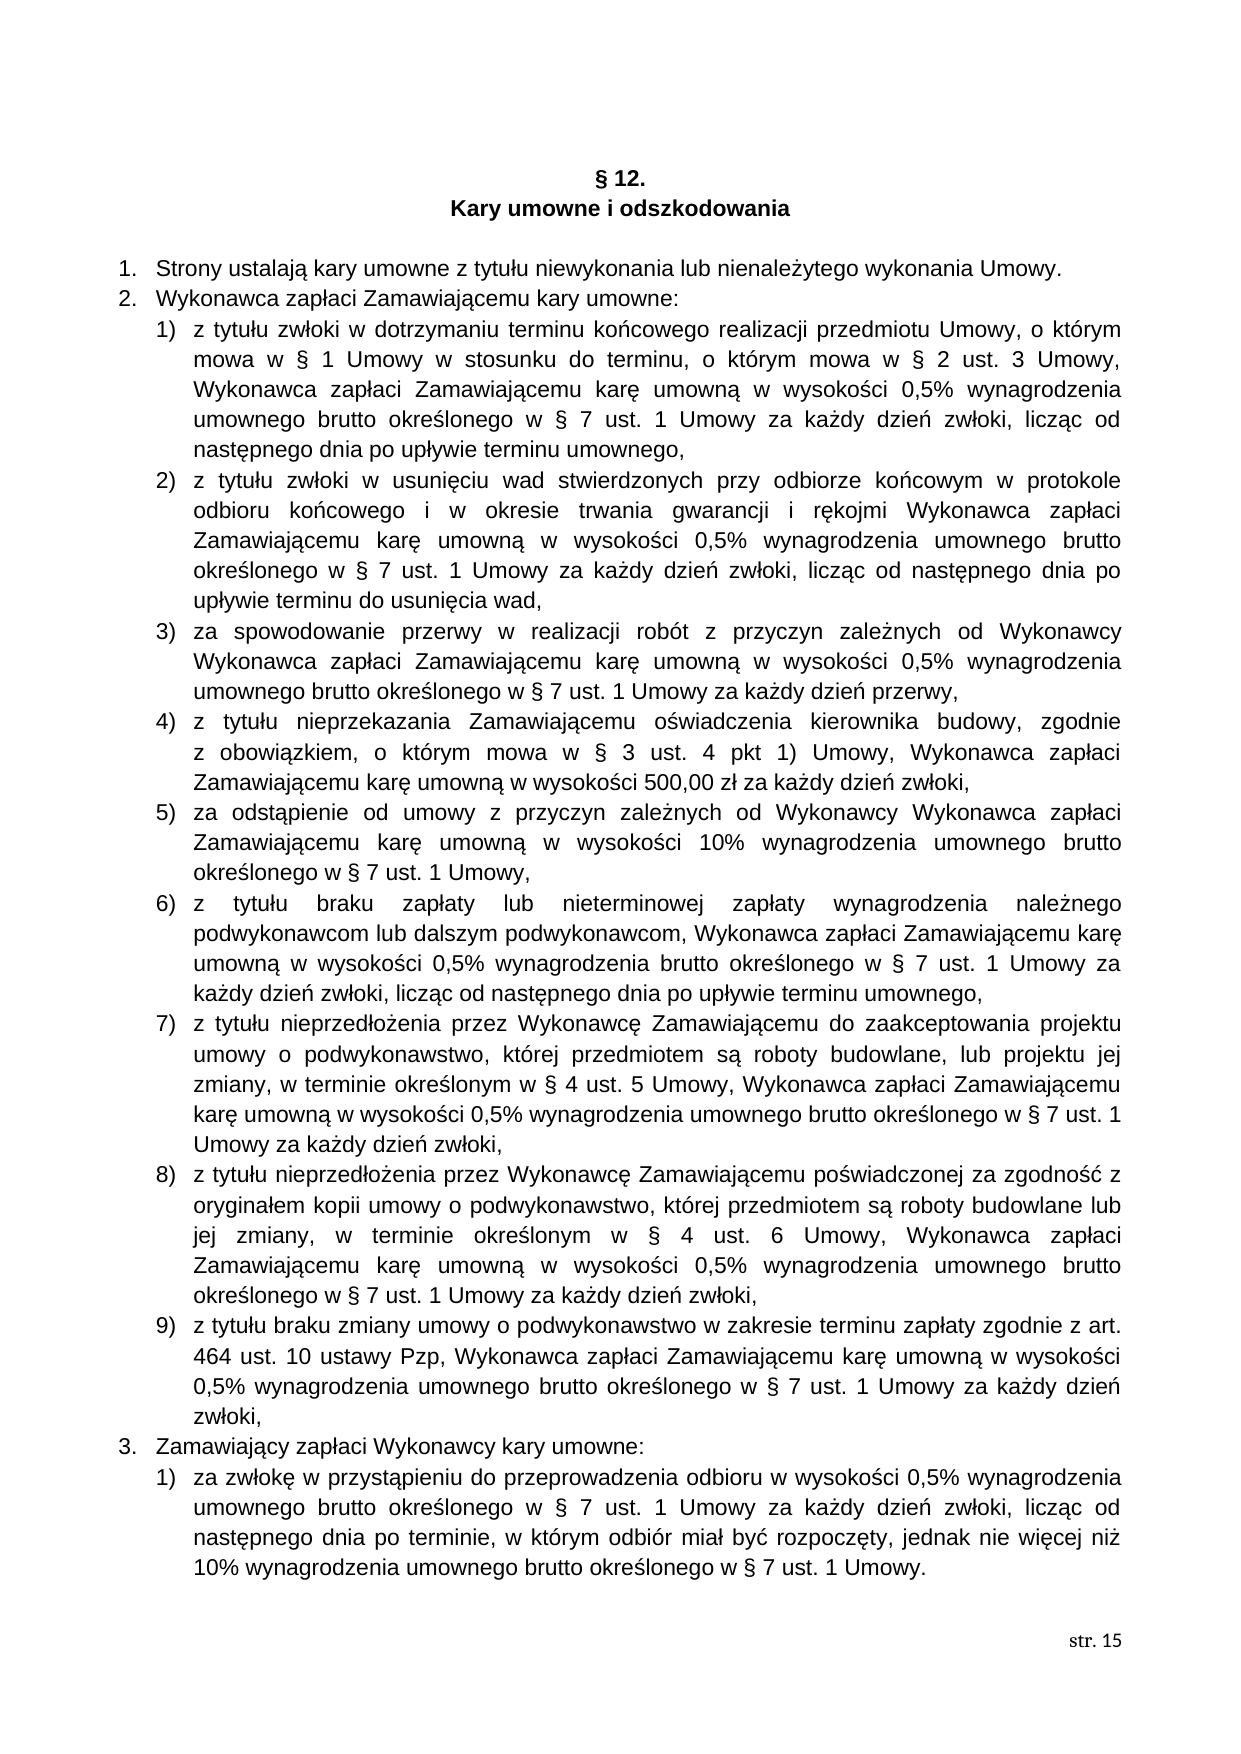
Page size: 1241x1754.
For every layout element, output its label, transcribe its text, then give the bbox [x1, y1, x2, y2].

list z tytułu nieprzedłożenia przez Wykonawcę Zamawiającemu do zaakceptowania projektu umowy o podwykonawstwo, której przedmiotem są roboty budowlane, lub projektu jej zmiany, w terminie określonym w § 4 ust. 5 Umowy, Wykonawca zapłaci Zamawiającemu karę umowną w wysokości 0,5% wynagrodzenia umownego brutto określonego w § 7 ust. 1 Umowy za każdy dzień zwłoki, [156, 1010, 1122, 1157]
list Wykonawca zapłaci Zamawiającemu kary umowne: [118, 285, 1122, 312]
list Strony ustalają kary umowne z tytułu niewykonania lub nienależytego wykonania Umowy. [118, 255, 1122, 281]
text § 12. [118, 164, 1122, 191]
list Zamawiający zapłaci Wykonawcy kary umowne: [118, 1433, 1122, 1459]
text Kary umowne i odszkodowania [118, 195, 1122, 221]
list z tytułu braku zapłaty lub nieterminowej zapłaty wynagrodzenia należnego podwykonawcom lub dalszym podwykonawcom, Wykonawca zapłaci Zamawiającemu karę umowną w wysokości 0,5% wynagrodzenia brutto określonego w § 7 ust. 1 Umowy za każdy dzień zwłoki, licząc od następnego dnia po upływie terminu umownego, [156, 889, 1122, 1006]
list z tytułu zwłoki w dotrzymaniu terminu końcowego realizacji przedmiotu Umowy, o którym mowa w § 1 Umowy w stosunku do terminu, o którym mowa w § 2 ust. 3 Umowy, Wykonawca zapłaci Zamawiającemu karę umowną w wysokości 0,5% wynagrodzenia umownego brutto określonego w § 7 ust. 1 Umowy za każdy dzień zwłoki, licząc od następnego dnia po upływie terminu umownego, [156, 316, 1122, 463]
list z tytułu zwłoki w usunięciu wad stwierdzonych przy odbiorze końcowym w protokole odbioru końcowego i w okresie trwania gwarancji i rękojmi Wykonawca zapłaci Zamawiającemu karę umowną w wysokości 0,5% wynagrodzenia umownego brutto określonego w § 7 ust. 1 Umowy za każdy dzień zwłoki, licząc od następnego dnia po upływie terminu do usunięcia wad, [156, 467, 1122, 614]
list za spowodowanie przerwy w realizacji robót z przyczyn zależnych od Wykonawcy Wykonawca zapłaci Zamawiającemu karę umowną w wysokości 0,5% wynagrodzenia umownego brutto określonego w § 7 ust. 1 Umowy za każdy dzień przerwy, [156, 618, 1122, 704]
list z tytułu braku zmiany umowy o podwykonawstwo w zakresie terminu zapłaty zgodnie z art. 464 ust. 10 ustawy Pzp, Wykonawca zapłaci Zamawiającemu karę umowną w wysokości 0,5% wynagrodzenia umownego brutto określonego w § 7 ust. 1 Umowy za każdy dzień zwłoki, [156, 1312, 1122, 1429]
list z tytułu nieprzekazania Zamawiającemu oświadczenia kierownika budowy, zgodnie z obowiązkiem, o którym mowa w § 3 ust. 4 pkt 1) Umowy, Wykonawca zapłaci Zamawiającemu karę umowną w wysokości 500,00 zł za każdy dzień zwłoki, [156, 708, 1122, 795]
list za zwłokę w przystąpieniu do przeprowadzenia odbioru w wysokości 0,5% wynagrodzenia umownego brutto określonego w § 7 ust. 1 Umowy za każdy dzień zwłoki, licząc od następnego dnia po terminie, w którym odbiór miał być rozpoczęty, jednak nie więcej niż 10% wynagrodzenia umownego brutto określonego w § 7 ust. 1 Umowy. [156, 1463, 1122, 1580]
list za odstąpienie od umowy z przyczyn zależnych od Wykonawcy Wykonawca zapłaci Zamawiającemu karę umowną w wysokości 10% wynagrodzenia umownego brutto określonego w § 7 ust. 1 Umowy, [156, 799, 1122, 886]
list z tytułu nieprzedłożenia przez Wykonawcę Zamawiającemu poświadczonej za zgodność z oryginałem kopii umowy o podwykonawstwo, której przedmiotem są roboty budowlane lub jej zmiany, w terminie określonym w § 4 ust. 6 Umowy, Wykonawca zapłaci Zamawiającemu karę umowną w wysokości 0,5% wynagrodzenia umownego brutto określonego w § 7 ust. 1 Umowy za każdy dzień zwłoki, [156, 1161, 1122, 1308]
